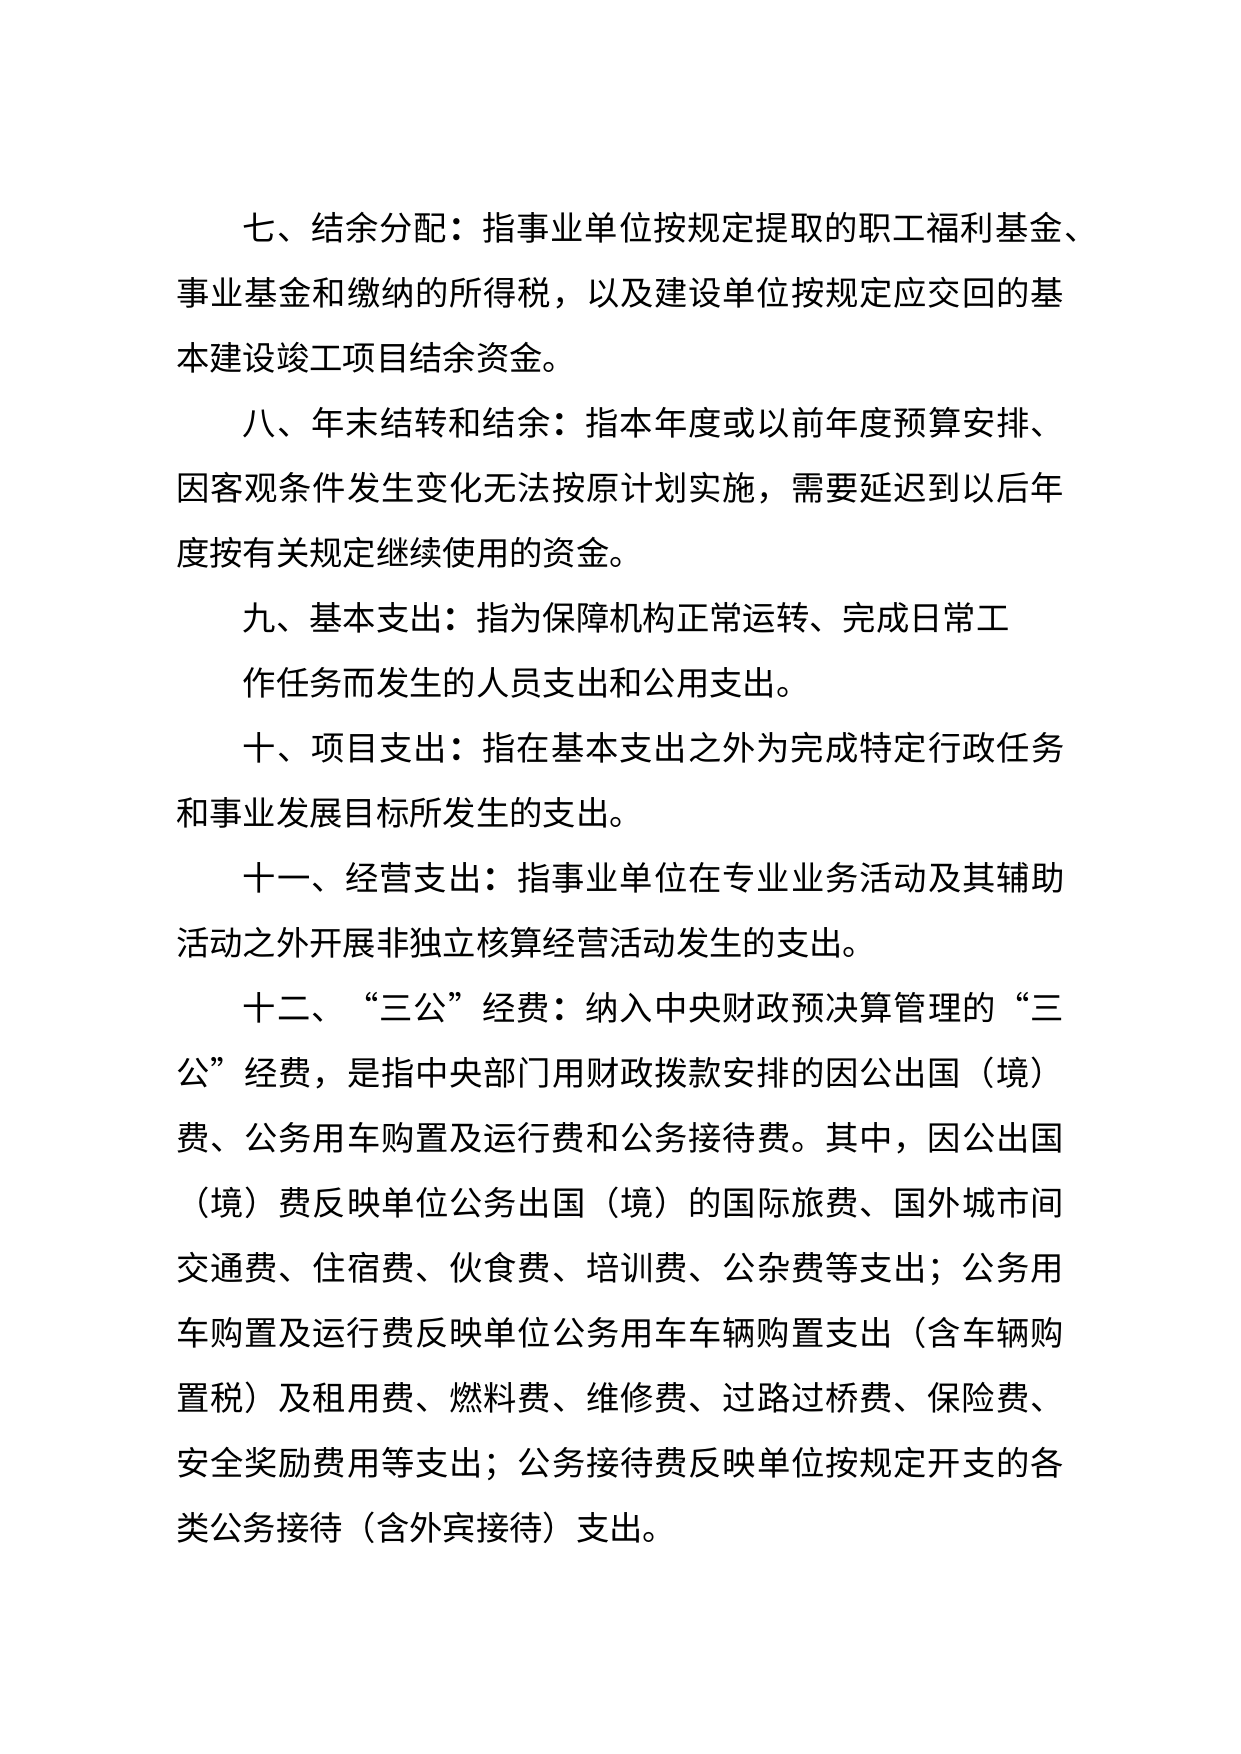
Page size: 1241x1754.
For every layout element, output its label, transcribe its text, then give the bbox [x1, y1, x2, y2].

text 作任务而发生的人员支出和公用支出。 [176, 648, 1064, 713]
text 九、基本支出：指为保障机构正常运转、完成日常工 [176, 583, 1064, 648]
text 十二、“三公”经费：纳入中央财政预决算管理的“三公”经费，是指中央部门用财政拨款安排的因公出国（境）费、公务用车购置及运行费和公务接待费。其中，因公出国（境）费反映单位公务出国（境）的国际旅费、国外城市间交通费、住宿费、伙食费、培训费、公杂费等支出；公务用车购置及运行费反映单位公务用车车辆购置支出（含车辆购置税）及租用费、燃料费、维修费、过路过桥费、保险费、安全奖励费用等支出；公务接待费反映单位按规定开支的各类公务接待（含外宾接待）支出。 [176, 973, 1064, 1558]
text 十一、经营支出：指事业单位在专业业务活动及其辅助活动之外开展非独立核算经营活动发生的支出。 [176, 843, 1064, 973]
text 七、结余分配：指事业单位按规定提取的职工福利基金、事业基金和缴纳的所得税，以及建设单位按规定应交回的基本建设竣工项目结余资金。 [176, 193, 1064, 388]
text 八、年末结转和结余：指本年度或以前年度预算安排、因客观条件发生变化无法按原计划实施，需要延迟到以后年度按有关规定继续使用的资金。 [176, 388, 1064, 583]
text 十、项目支出：指在基本支出之外为完成特定行政任务和事业发展目标所发生的支出。 [176, 713, 1064, 843]
